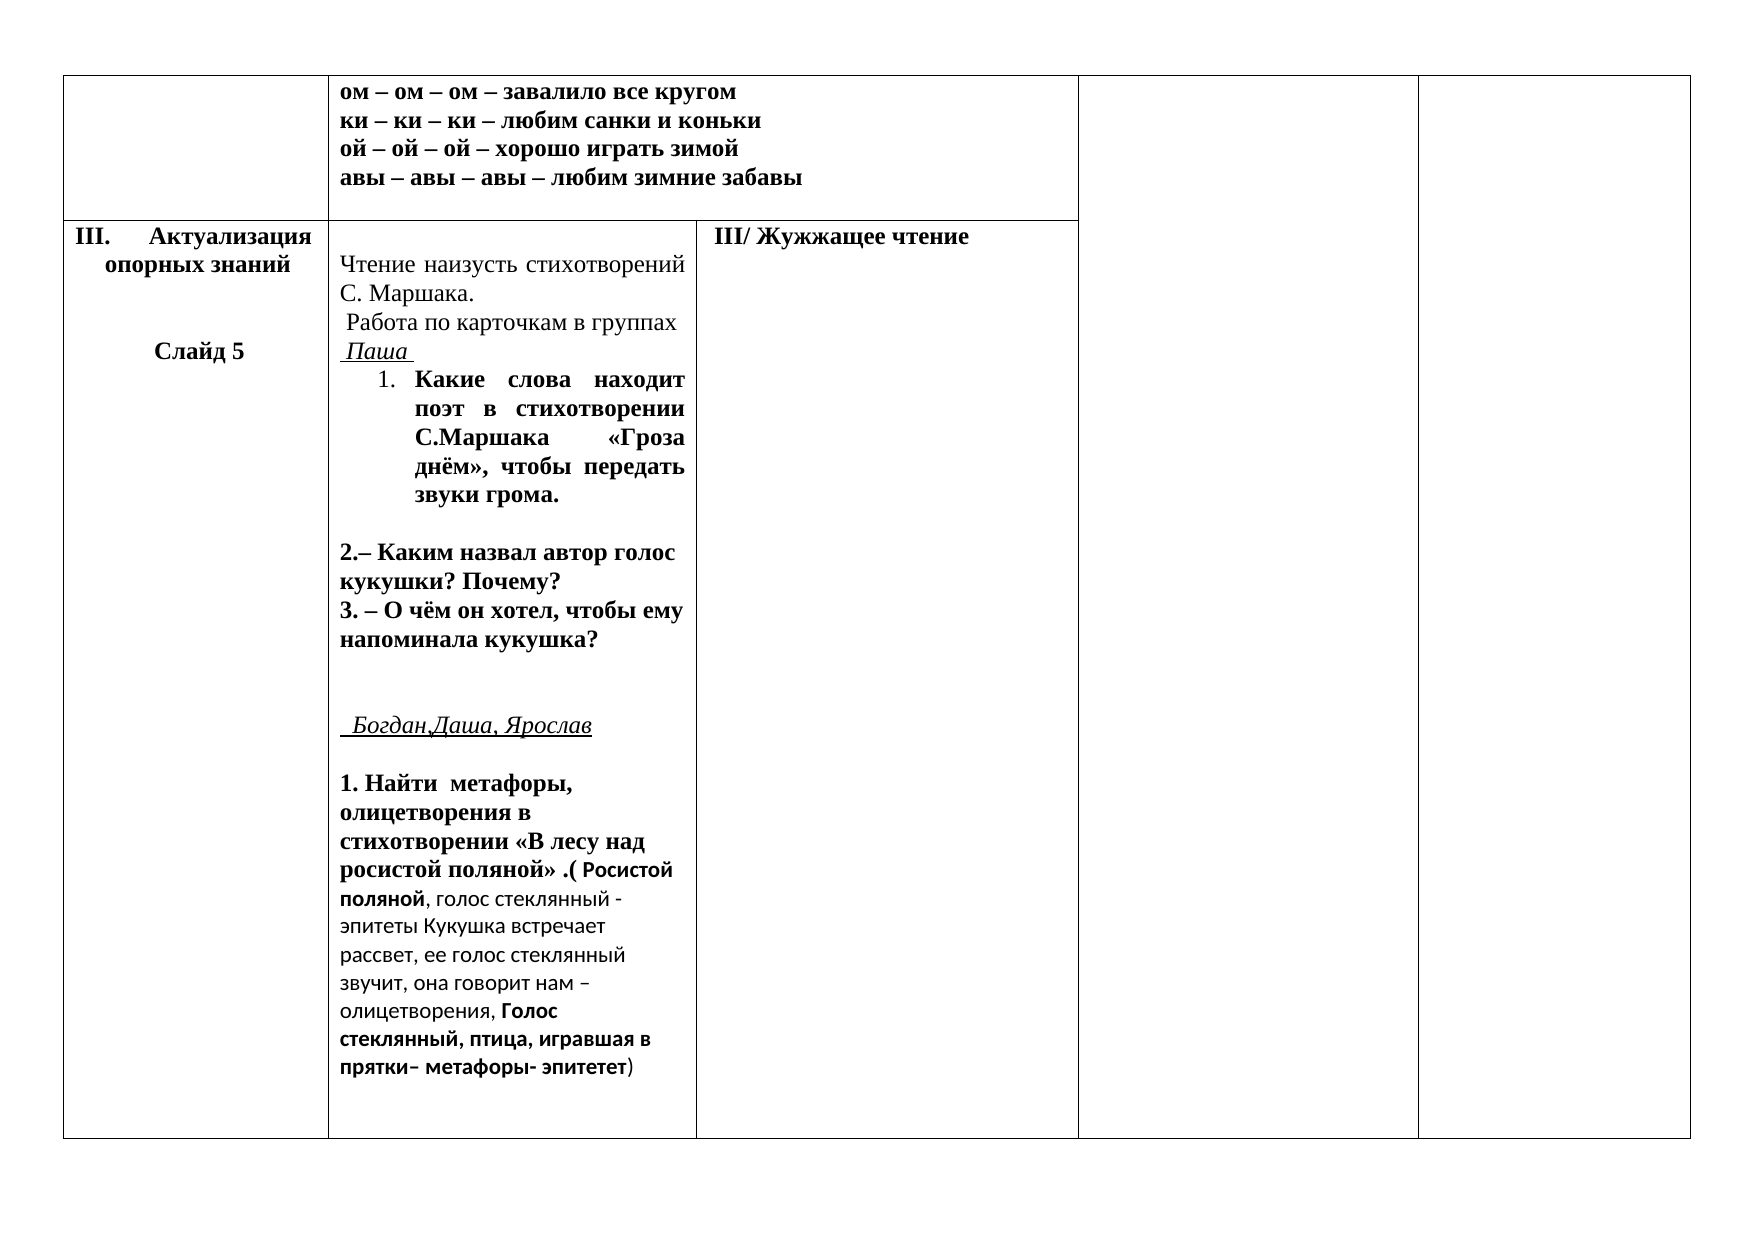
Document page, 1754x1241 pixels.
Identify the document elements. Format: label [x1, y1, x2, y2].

table_cell [329, 221, 696, 1138]
table_cell [697, 221, 1078, 1138]
table_cell [64, 76, 328, 220]
table_cell [329, 76, 1078, 220]
table_cell [64, 221, 328, 1138]
